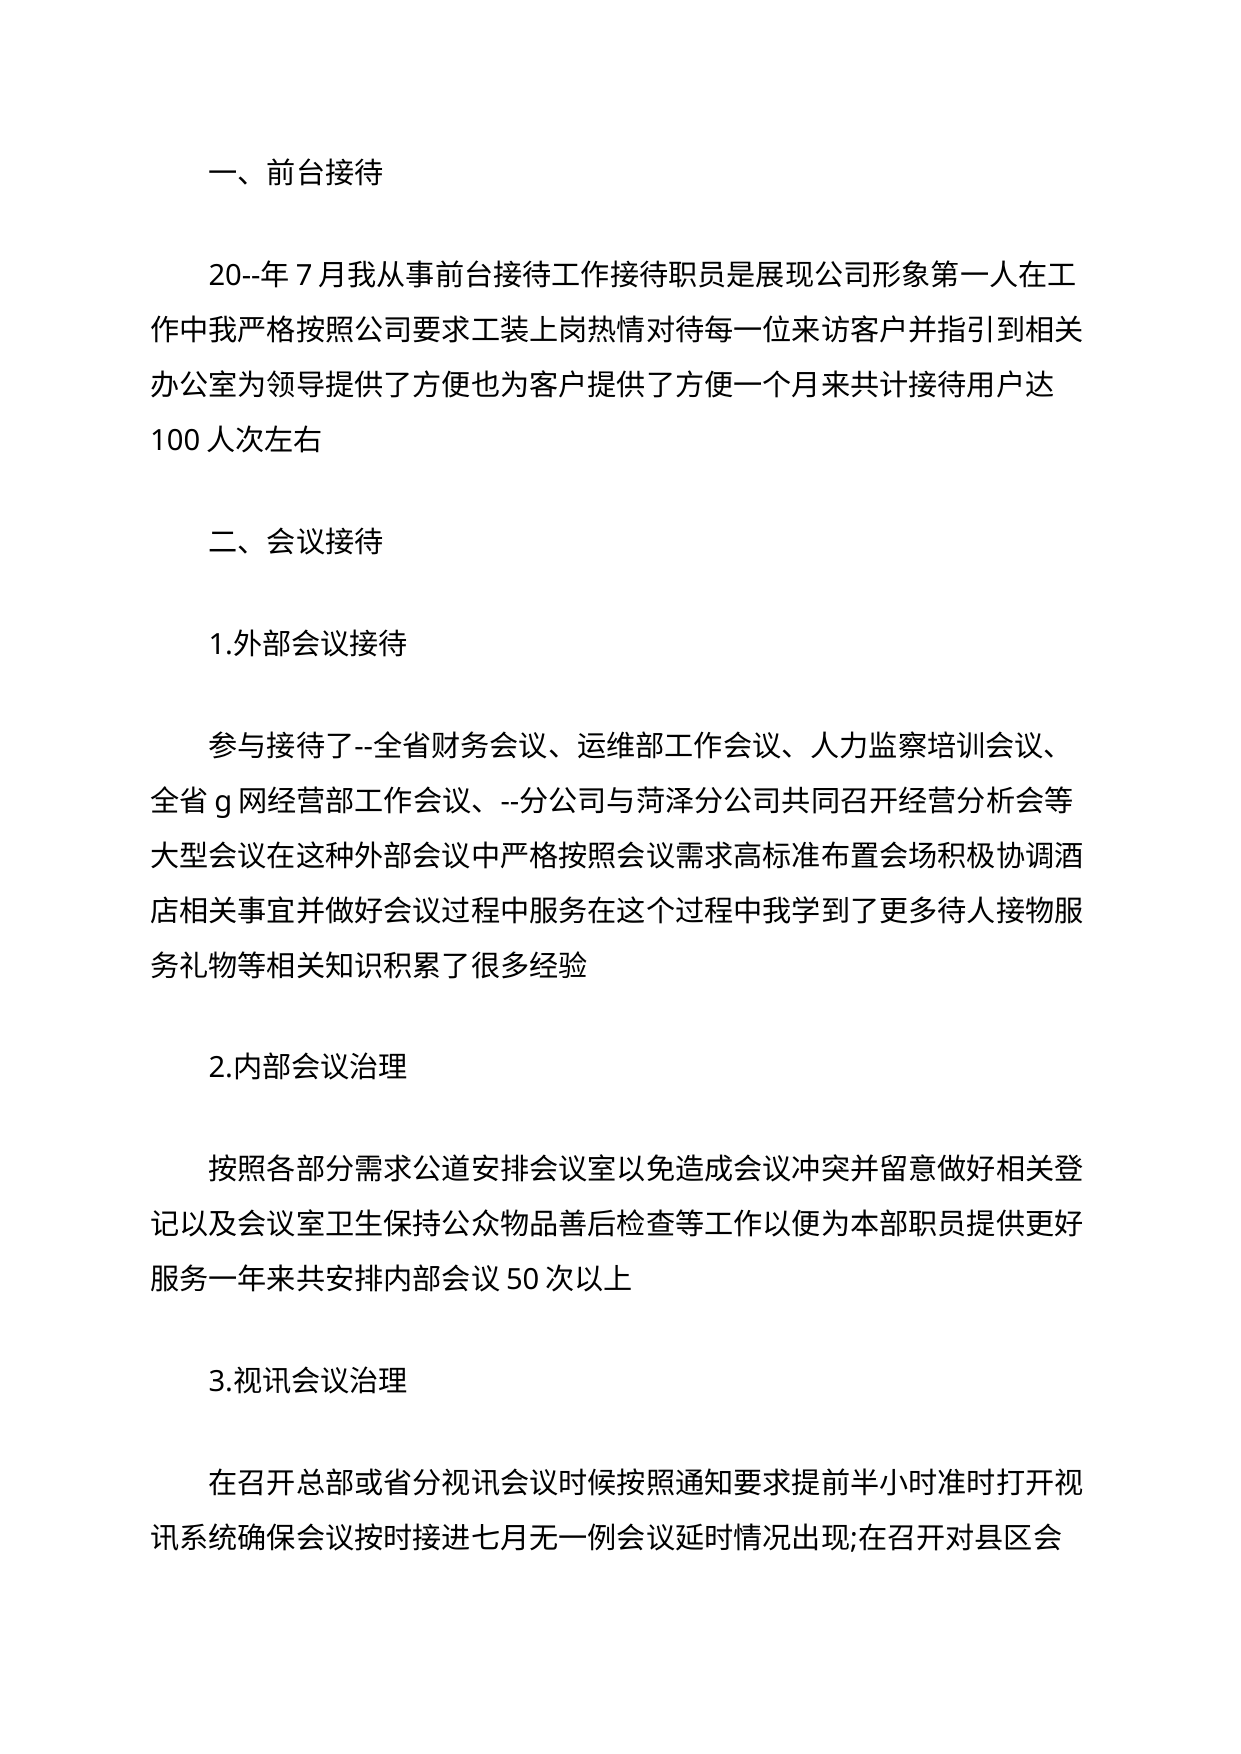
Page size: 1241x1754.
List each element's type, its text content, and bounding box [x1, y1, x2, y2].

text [150, 1459, 1090, 1557]
text 按照各部分需求公道安排会议室以免造成会议冲突并留意做好相关登记以及会议室卫生保持公众物品善后检查等工作以便为本部职员提供更好服务一年来共安排内部会议50次以上 [150, 1146, 1090, 1298]
text 2.内部会议治理 [150, 1044, 1090, 1086]
text 二、会议接待 [150, 518, 1090, 561]
text 参与接待了--全省财务会议、运维部工作会议、人力监察培训会议、全省g网经营部工作会议、--分公司与菏泽分公司共同召开经营分析会等大型会议在这种外部会议中严格按照会议需求高标准布置会场积极协调酒店相关事宜并做好会议过程中服务在这个过程中我学到了更多待人接物服务礼物等相关知识积累了很多经验 [150, 722, 1090, 984]
text 1.外部会议接待 [150, 620, 1090, 663]
text 20--年7月我从事前台接待工作接待职员是展现公司形象第一人在工作中我严格按照公司要求工装上岗热情对待每一位来访客户并指引到相关办公室为领导提供了方便也为客户提供了方便一个月来共计接待用户达100人次左右 [150, 252, 1090, 459]
text 一、前台接待 [150, 150, 1090, 192]
text 3.视讯会议治理 [150, 1358, 1090, 1400]
